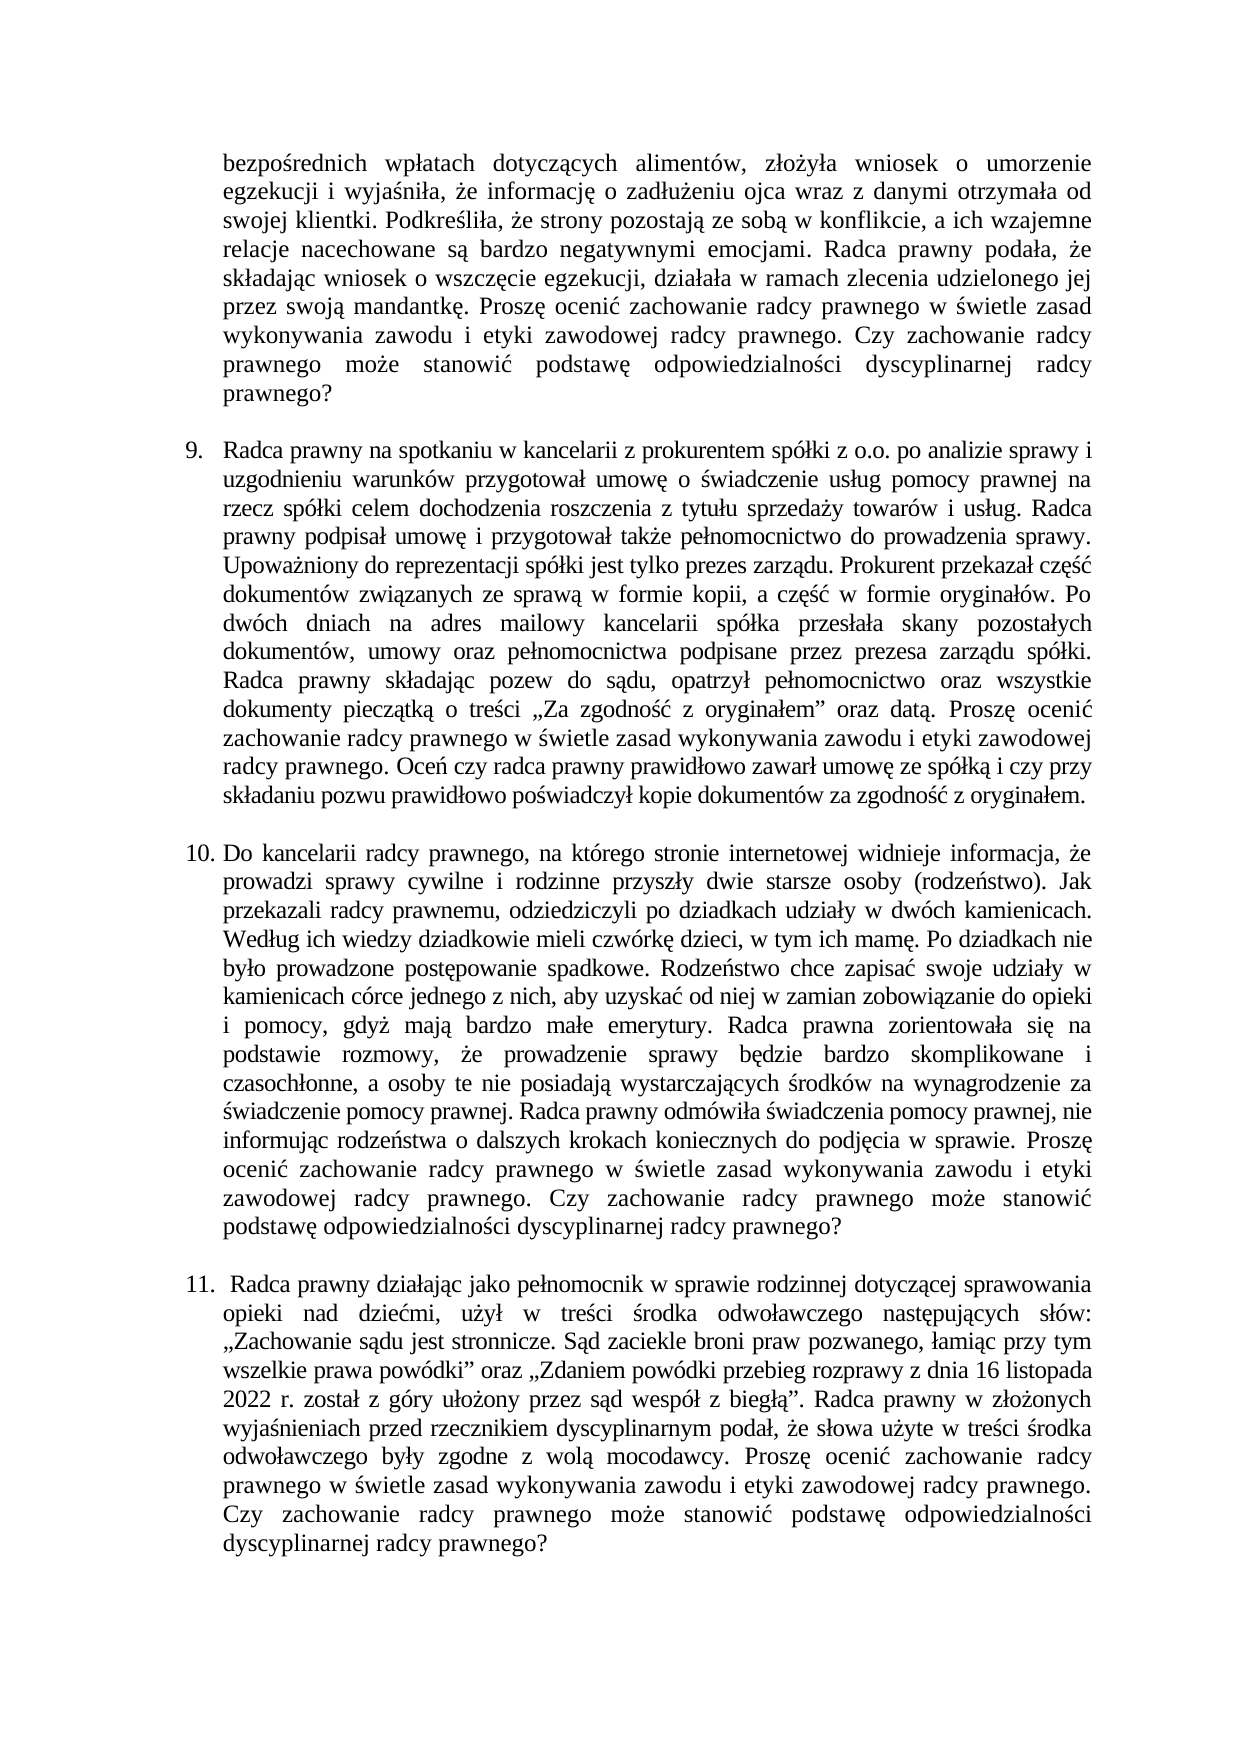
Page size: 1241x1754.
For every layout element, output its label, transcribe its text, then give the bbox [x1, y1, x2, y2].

list Do kancelarii radcy prawnego, na którego stronie internetowej widnieje informacja, że prowadzi sprawy cywilne i rodzinne przyszły dwie starsze osoby (rodzeństwo). Jak przekazali radcy prawnemu, odziedziczyli po dziadkach udziały w dwóch kamienicach. Według ich wiedzy dziadkowie mieli czwórkę dzieci, w tym ich mamę. Po dziadkach nie było prowadzone postępowanie spadkowe. Rodzeństwo chce zapisać swoje udziały w kamienicach córce jednego z nich, aby uzyskać od niej w zamian zobowiązanie do opieki i pomocy, gdyż mają bardzo małe emerytury. Radca prawna zorientowała się na podstawie rozmowy, że prowadzenie sprawy będzie bardzo skomplikowane i czasochłonne, a osoby te nie posiadają wystarczających środków na wynagrodzenie za świadczenie pomocy prawnej. Radca prawny odmówiła świadczenia pomocy prawnej, nie informując rodzeństwa o dalszych krokach koniecznych do podjęcia w sprawie. Proszę ocenić zachowanie radcy prawnego w świetle zasad wykonywania zawodu i etyki zawodowej radcy prawnego. Czy zachowanie radcy prawnego może stanowić podstawę odpowiedzialności dyscyplinarnej radcy prawnego? [185, 838, 1093, 1240]
list Radca prawny działając jako pełnomocnik w sprawie rodzinnej dotyczącej sprawowania opieki nad dziećmi, użył w treści środka odwoławczego następujących słów: „Zachowanie sądu jest stronnicze. Sąd zaciekle broni praw pozwanego, łamiąc przy tym wszelkie prawa powódki” oraz „Zdaniem powódki przebieg rozprawy z dnia 16 listopada 2022 r. został z góry ułożony przez sąd wespół z biegłą”. Radca prawny w złożonych wyjaśnieniach przed rzecznikiem dyscyplinarnym podał, że słowa użyte w treści środka odwoławczego były zgodne z wolą mocodawcy. Proszę ocenić zachowanie radcy prawnego w świetle zasad wykonywania zawodu i etyki zawodowej radcy prawnego. Czy zachowanie radcy prawnego może stanowić podstawę odpowiedzialności dyscyplinarnej radcy prawnego? [185, 1269, 1093, 1556]
list Radca prawny na spotkaniu w kancelarii z prokurentem spółki z o.o. po analizie sprawy i uzgodnieniu warunków przygotował umowę o świadczenie usług pomocy prawnej na rzecz spółki celem dochodzenia roszczenia z tytułu sprzedaży towarów i usług. Radca prawny podpisał umowę i przygotował także pełnomocnictwo do prowadzenia sprawy. Upoważniony do reprezentacji spółki jest tylko prezes zarządu. Prokurent przekazał część dokumentów związanych ze sprawą w formie kopii, a część w formie oryginałów. Po dwóch dniach na adres mailowy kancelarii spółka przesłała skany pozostałych dokumentów, umowy oraz pełnomocnictwa podpisane przez prezesa zarządu spółki. Radca prawny składając pozew do sądu, opatrzył pełnomocnictwo oraz wszystkie dokumenty pieczątką o treści „Za zgodność z oryginałem” oraz datą. Proszę ocenić zachowanie radcy prawnego w świetle zasad wykonywania zawodu i etyki zawodowej radcy prawnego. Oceń czy radca prawny prawidłowo zawarł umowę ze spółką i czy przy składaniu pozwu prawidłowo poświadczył kopie dokumentów za zgodność z oryginałem. [185, 435, 1093, 809]
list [185, 148, 1093, 406]
